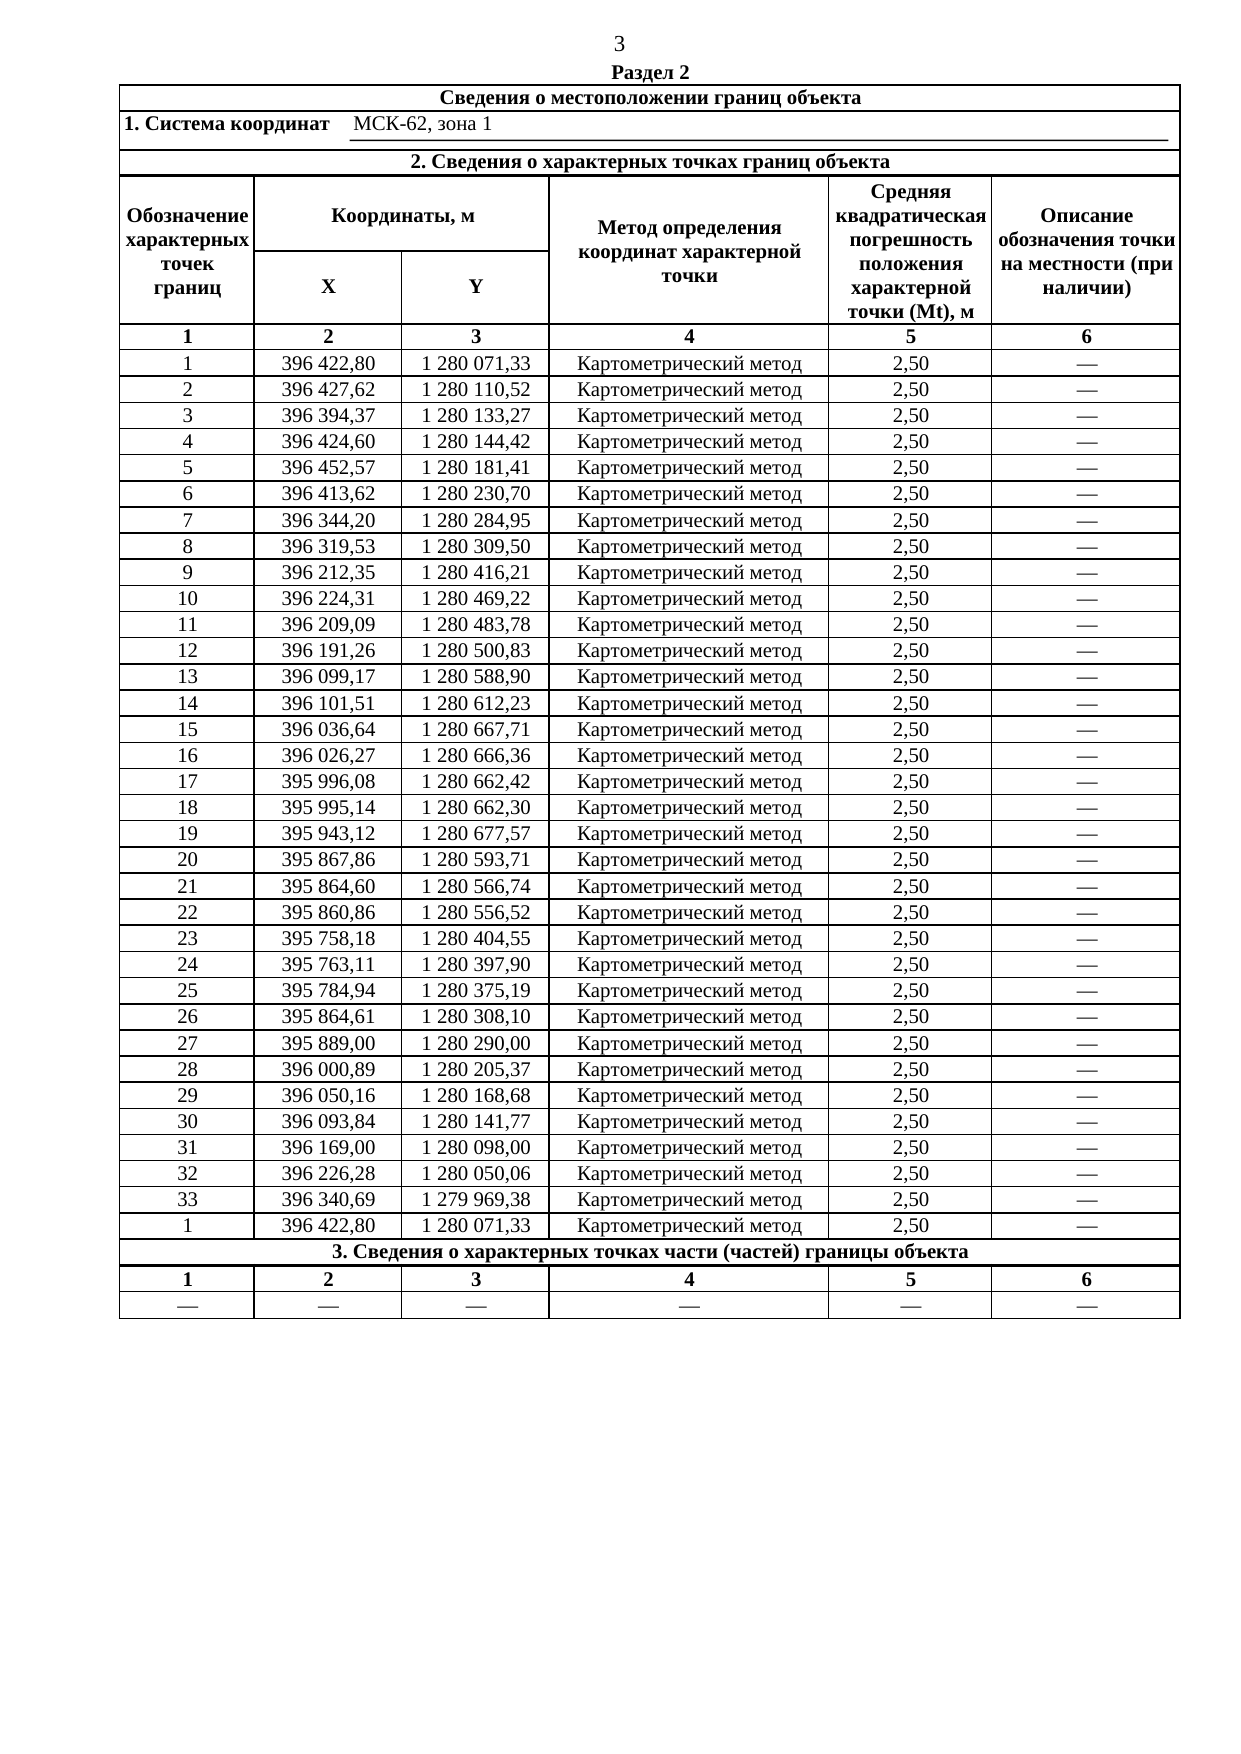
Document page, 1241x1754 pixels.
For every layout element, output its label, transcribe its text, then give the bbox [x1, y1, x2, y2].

table_cell 2,50 [829, 926, 991, 951]
table_cell Картометрический метод [550, 455, 828, 480]
table_cell 1 280 071,33 [402, 1214, 548, 1238]
table_cell — [992, 612, 1179, 637]
table_cell — [992, 743, 1179, 767]
table_cell 396 000,89 [255, 1057, 401, 1081]
table_cell Картометрический метод [550, 952, 828, 977]
table_cell — [992, 508, 1179, 532]
table_cell 1 280 110,52 [402, 377, 548, 401]
table_cell 396 212,35 [255, 560, 401, 584]
table_cell 1 [120, 1214, 253, 1238]
table_cell 2,50 [829, 795, 991, 820]
table_cell — [402, 1292, 548, 1317]
table_cell 2,50 [829, 1057, 991, 1081]
table_cell Картометрический метод [550, 1031, 828, 1055]
table_cell 396 026,27 [255, 743, 401, 767]
table_cell 30 [120, 1109, 253, 1133]
table_cell 11 [120, 612, 253, 637]
table_cell 396 226,28 [255, 1161, 401, 1186]
table_cell 6 [992, 325, 1179, 348]
table_cell 396 209,09 [255, 612, 401, 637]
table_cell 1 280 181,41 [402, 455, 548, 480]
table_cell Картометрический метод [550, 665, 828, 689]
table_cell 395 995,14 [255, 795, 401, 820]
table_cell Картометрический метод [550, 848, 828, 872]
table_cell 2,50 [829, 952, 991, 977]
table_cell 4 [120, 429, 253, 454]
table_cell 18 [120, 795, 253, 820]
table_cell Картометрический метод [550, 691, 828, 715]
table_cell 2,50 [829, 1214, 991, 1238]
table_cell Картометрический метод [550, 534, 828, 558]
table_cell 2,50 [829, 691, 991, 715]
table_cell Картометрический метод [550, 377, 828, 401]
table_cell 6 [120, 482, 253, 506]
table_cell 10 [120, 586, 253, 611]
table_cell 1 280 593,71 [402, 848, 548, 872]
table_cell 28 [120, 1057, 253, 1081]
table_cell 2,50 [829, 560, 991, 584]
table_cell 396 344,20 [255, 508, 401, 532]
table_cell — [992, 795, 1179, 820]
table_cell 1 280 133,27 [402, 403, 548, 428]
table_cell 396 099,17 [255, 665, 401, 689]
table_cell Картометрический метод [550, 1161, 828, 1186]
table_cell Картометрический метод [550, 1083, 828, 1107]
table_cell 1. Система координат МСК-62, зона 1 [120, 112, 1179, 149]
table_cell 2,50 [829, 586, 991, 611]
table_cell 396 191,26 [255, 638, 401, 663]
table_cell 396 169,00 [255, 1135, 401, 1160]
table_cell 1 [120, 350, 253, 375]
table_cell — [992, 377, 1179, 401]
table_cell 21 [120, 874, 253, 898]
table_cell Обозначение характерных точек границ [120, 177, 253, 323]
table_cell 2 [255, 325, 401, 348]
table_cell 2,50 [829, 743, 991, 767]
table_cell 1 280 309,50 [402, 534, 548, 558]
table_cell 2,50 [829, 455, 991, 480]
table_cell 22 [120, 900, 253, 924]
table_cell — [992, 1214, 1179, 1238]
table_cell 1 280 397,90 [402, 952, 548, 977]
table_cell 2,50 [829, 1135, 991, 1160]
table_cell Картометрический метод [550, 769, 828, 794]
table_cell Картометрический метод [550, 350, 828, 375]
table_cell 395 860,86 [255, 900, 401, 924]
table_cell 396 340,69 [255, 1187, 401, 1212]
table_cell 1 280 404,55 [402, 926, 548, 951]
table_cell 14 [120, 691, 253, 715]
table_header Сведения о местоположении границ объекта [120, 86, 1179, 110]
table_cell 1 280 500,83 [402, 638, 548, 663]
table_cell Картометрический метод [550, 978, 828, 1003]
table_cell Картометрический метод [550, 821, 828, 846]
table_cell 2,50 [829, 874, 991, 898]
table_cell 2,50 [829, 508, 991, 532]
table_cell 2,50 [829, 1109, 991, 1133]
table_cell — [992, 350, 1179, 375]
table_cell — [992, 1031, 1179, 1055]
table_cell 2,50 [829, 403, 991, 428]
table_cell — [992, 978, 1179, 1003]
table_cell 1 280 205,37 [402, 1057, 548, 1081]
table_cell 6 [992, 1267, 1179, 1291]
table_cell Y [402, 252, 548, 323]
table_cell 1 280 566,74 [402, 874, 548, 898]
table_cell — [120, 1292, 253, 1317]
table_cell — [992, 1292, 1179, 1317]
text Раздел 2 [314, 60, 987, 84]
table_cell 396 036,64 [255, 717, 401, 741]
table_cell — [992, 691, 1179, 715]
table_cell 1 279 969,38 [402, 1187, 548, 1212]
table_cell 8 [120, 534, 253, 558]
table_cell — [992, 848, 1179, 872]
table_cell 395 864,60 [255, 874, 401, 898]
table_cell 1 [120, 1267, 253, 1291]
table_cell — [992, 403, 1179, 428]
table_cell 17 [120, 769, 253, 794]
table_cell 23 [120, 926, 253, 951]
table_cell 3 [402, 1267, 548, 1291]
table_cell 1 280 141,77 [402, 1109, 548, 1133]
table_cell 1 280 662,42 [402, 769, 548, 794]
table_cell 1 280 290,00 [402, 1031, 548, 1055]
table_cell — [992, 717, 1179, 741]
table_cell Картометрический метод [550, 743, 828, 767]
table_cell Картометрический метод [550, 508, 828, 532]
table_cell Средняя квадратическая погрешность положения характерной точки (Mt), м [829, 177, 991, 323]
table_cell — [992, 1135, 1179, 1160]
table_cell Картометрический метод [550, 874, 828, 898]
table_cell — [992, 455, 1179, 480]
table_cell — [992, 1057, 1179, 1081]
table_cell 396 101,51 [255, 691, 401, 715]
table_cell Картометрический метод [550, 900, 828, 924]
table_cell 2,50 [829, 1005, 991, 1029]
table_cell 2,50 [829, 665, 991, 689]
table_cell Координаты, м [255, 177, 548, 250]
table_cell 2,50 [829, 429, 991, 454]
table_cell — [255, 1292, 401, 1317]
table_cell 396 452,57 [255, 455, 401, 480]
table_cell Картометрический метод [550, 1135, 828, 1160]
table_cell 7 [120, 508, 253, 532]
table_cell 2,50 [829, 350, 991, 375]
table_cell — [992, 874, 1179, 898]
table_cell — [992, 534, 1179, 558]
table_cell — [550, 1292, 828, 1317]
table_cell 25 [120, 978, 253, 1003]
table_cell 1 280 677,57 [402, 821, 548, 846]
table_cell 27 [120, 1031, 253, 1055]
table_cell Картометрический метод [550, 482, 828, 506]
table_cell 2,50 [829, 900, 991, 924]
table_cell Картометрический метод [550, 1187, 828, 1212]
table_cell 395 996,08 [255, 769, 401, 794]
table_cell — [992, 769, 1179, 794]
table_cell 2,50 [829, 978, 991, 1003]
table_cell Картометрический метод [550, 612, 828, 637]
table_cell 396 394,37 [255, 403, 401, 428]
table_cell Картометрический метод [550, 586, 828, 611]
table_cell 12 [120, 638, 253, 663]
table_cell 19 [120, 821, 253, 846]
table_cell 33 [120, 1187, 253, 1212]
table_cell Картометрический метод [550, 560, 828, 584]
table_cell 26 [120, 1005, 253, 1029]
table_cell — [992, 560, 1179, 584]
table_cell 1 280 469,22 [402, 586, 548, 611]
table_cell 395 867,86 [255, 848, 401, 872]
table_cell Картометрический метод [550, 403, 828, 428]
table_cell 2,50 [829, 534, 991, 558]
table_cell 396 424,60 [255, 429, 401, 454]
table_cell 396 422,80 [255, 1214, 401, 1238]
table_cell 1 280 556,52 [402, 900, 548, 924]
table_cell 1 280 667,71 [402, 717, 548, 741]
table_cell X [255, 252, 401, 323]
table_cell 396 413,62 [255, 482, 401, 506]
table_cell Картометрический метод [550, 926, 828, 951]
table_cell 1 280 662,30 [402, 795, 548, 820]
table_cell Описание обозначения точки на местности (при наличии) [992, 177, 1179, 323]
table_cell — [992, 1005, 1179, 1029]
table_cell Метод определения координат характерной точки [550, 177, 828, 323]
table_cell 32 [120, 1161, 253, 1186]
table_cell 395 784,94 [255, 978, 401, 1003]
table_cell 5 [829, 325, 991, 348]
table_cell — [992, 1109, 1179, 1133]
table_cell 1 280 666,36 [402, 743, 548, 767]
table_cell 3 [402, 325, 548, 348]
table_cell 395 889,00 [255, 1031, 401, 1055]
table_cell 1 280 612,23 [402, 691, 548, 715]
table_cell — [992, 926, 1179, 951]
table_cell 2,50 [829, 638, 991, 663]
table_cell Картометрический метод [550, 717, 828, 741]
table_cell 1 280 416,21 [402, 560, 548, 584]
table_cell 1 280 230,70 [402, 482, 548, 506]
table_cell 396 224,31 [255, 586, 401, 611]
table_cell 2,50 [829, 717, 991, 741]
table_cell 1 280 050,06 [402, 1161, 548, 1186]
table_cell 31 [120, 1135, 253, 1160]
table_cell 2. Сведения о характерных точках границ объекта [120, 151, 1179, 174]
table_cell — [992, 1187, 1179, 1212]
table_cell 20 [120, 848, 253, 872]
table_cell — [992, 1083, 1179, 1107]
table_cell 3 [120, 403, 253, 428]
table_cell 2,50 [829, 1161, 991, 1186]
table_cell 2,50 [829, 1187, 991, 1212]
table_cell Картометрический метод [550, 1109, 828, 1133]
table_cell 2,50 [829, 612, 991, 637]
table_cell — [992, 900, 1179, 924]
table_cell Картометрический метод [550, 1057, 828, 1081]
table_cell 2,50 [829, 1031, 991, 1055]
table_cell 1 280 144,42 [402, 429, 548, 454]
table_cell 1 280 588,90 [402, 665, 548, 689]
table_cell 395 758,18 [255, 926, 401, 951]
table_cell Картометрический метод [550, 1214, 828, 1238]
table_cell 16 [120, 743, 253, 767]
table_cell 396 093,84 [255, 1109, 401, 1133]
table_cell Картометрический метод [550, 638, 828, 663]
table_cell Картометрический метод [550, 429, 828, 454]
table_cell — [992, 821, 1179, 846]
table_cell 1 [120, 325, 253, 348]
table_cell 2,50 [829, 848, 991, 872]
table_cell 5 [829, 1267, 991, 1291]
table_cell 29 [120, 1083, 253, 1107]
table_cell 2,50 [829, 821, 991, 846]
table_cell 396 422,80 [255, 350, 401, 375]
table_cell 2,50 [829, 377, 991, 401]
table_cell 1 280 098,00 [402, 1135, 548, 1160]
table_cell 1 280 071,33 [402, 350, 548, 375]
table_cell 1 280 168,68 [402, 1083, 548, 1107]
table_cell 5 [120, 455, 253, 480]
table_cell Картометрический метод [550, 1005, 828, 1029]
table_cell — [992, 665, 1179, 689]
table_cell 1 280 483,78 [402, 612, 548, 637]
table_cell 395 763,11 [255, 952, 401, 977]
table_cell 395 943,12 [255, 821, 401, 846]
table_cell 395 864,61 [255, 1005, 401, 1029]
table_cell 3. Сведения о характерных точках части (частей) границы объекта [120, 1240, 1179, 1263]
table_cell 396 427,62 [255, 377, 401, 401]
table_cell — [992, 586, 1179, 611]
table_cell 1 280 375,19 [402, 978, 548, 1003]
table_cell 1 280 308,10 [402, 1005, 548, 1029]
table_cell 396 319,53 [255, 534, 401, 558]
table_cell — [992, 482, 1179, 506]
table_cell Картометрический метод [550, 795, 828, 820]
table_cell 15 [120, 717, 253, 741]
table_cell 2,50 [829, 769, 991, 794]
table_cell — [992, 952, 1179, 977]
table_cell 1 280 284,95 [402, 508, 548, 532]
table_cell 4 [550, 325, 828, 348]
table_cell 13 [120, 665, 253, 689]
table_cell 396 050,16 [255, 1083, 401, 1107]
table_cell 2 [255, 1267, 401, 1291]
table_cell 4 [550, 1267, 828, 1291]
table_cell 2,50 [829, 1083, 991, 1107]
table_cell 2,50 [829, 482, 991, 506]
table_cell — [992, 1161, 1179, 1186]
table_cell — [829, 1292, 991, 1317]
table_cell — [992, 429, 1179, 454]
table_cell 24 [120, 952, 253, 977]
table_cell 9 [120, 560, 253, 584]
table_cell 2 [120, 377, 253, 401]
table_cell — [992, 638, 1179, 663]
